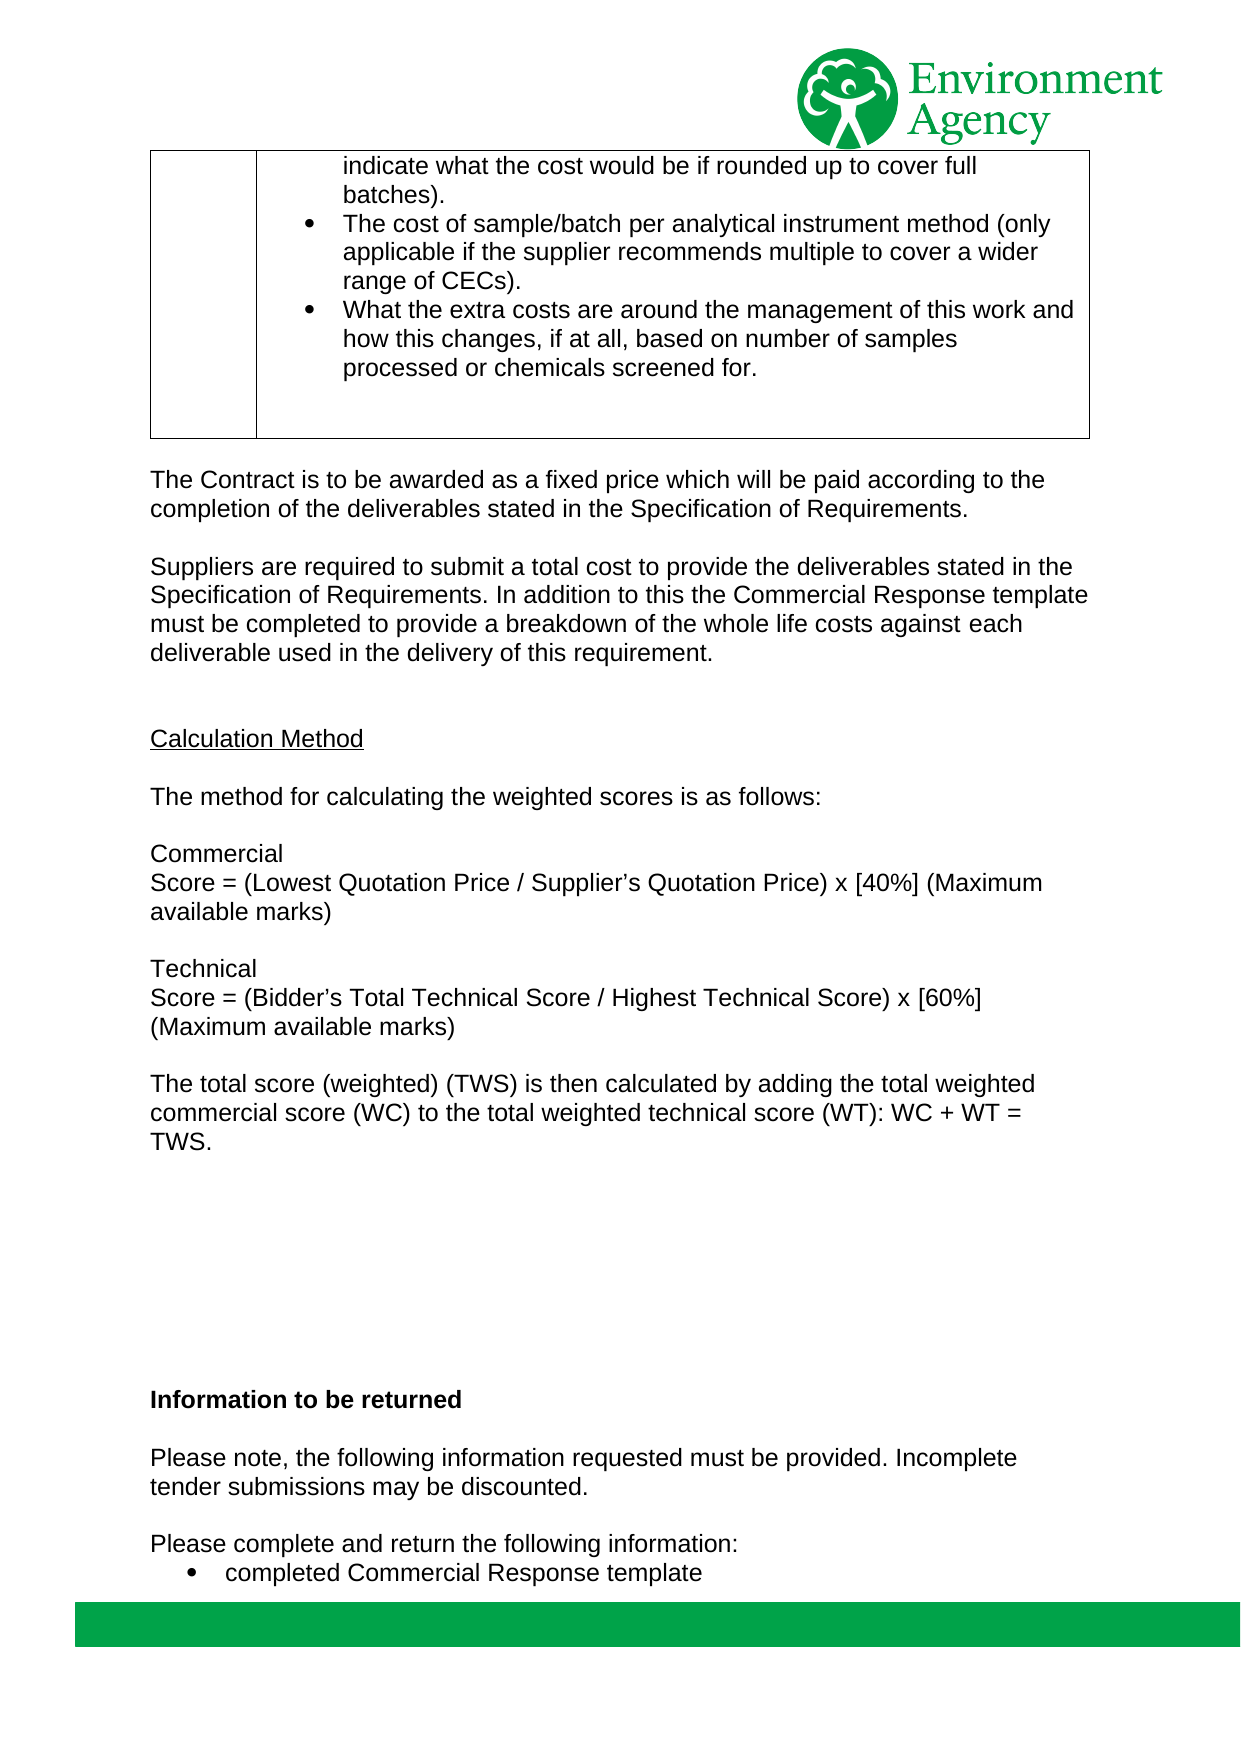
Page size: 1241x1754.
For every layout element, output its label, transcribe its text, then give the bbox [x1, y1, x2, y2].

text The total score (weighted) (TWS) is then calculated by adding the total weighted commercial score (WC) to the total weighted technical score (WT): WC + WT = TWS. [150, 1069, 1090, 1155]
text Suppliers are required to submit a total cost to provide the deliverables stated in the Specification of Requirements. In addition to this the Commercial Response template must be completed to provide a breakdown of the whole life costs against each deliverable used in the delivery of this requirement. [150, 552, 1090, 667]
text Score = (Lowest Quotation Price / Supplier’s Quotation Price) x [40%] (Maximum available marks) [150, 868, 1090, 925]
text Please complete and return the following information: [150, 1529, 1090, 1558]
text Score = (Bidder’s Total Technical Score / Highest Technical Score) x [60%] (Maximum available marks) [150, 983, 1090, 1040]
text Information to be returned [150, 1385, 1090, 1414]
text The Contract is to be awarded as a fixed price which will be paid according to the completion of the deliverables stated in the Specification of Requirements. [150, 465, 1090, 523]
picture [792, 42, 1169, 157]
text Technical [150, 954, 1090, 983]
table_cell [257, 151, 1089, 438]
text Please note, the following information requested must be provided. Incomplete tender submissions may be discounted. [150, 1443, 1090, 1500]
text Calculation Method [150, 724, 1090, 753]
list completed Commercial Response template [187, 1558, 1090, 1587]
text The method for calculating the weighted scores is as follows: [150, 782, 1090, 810]
text Commercial [150, 839, 1090, 868]
table_cell [151, 151, 256, 438]
